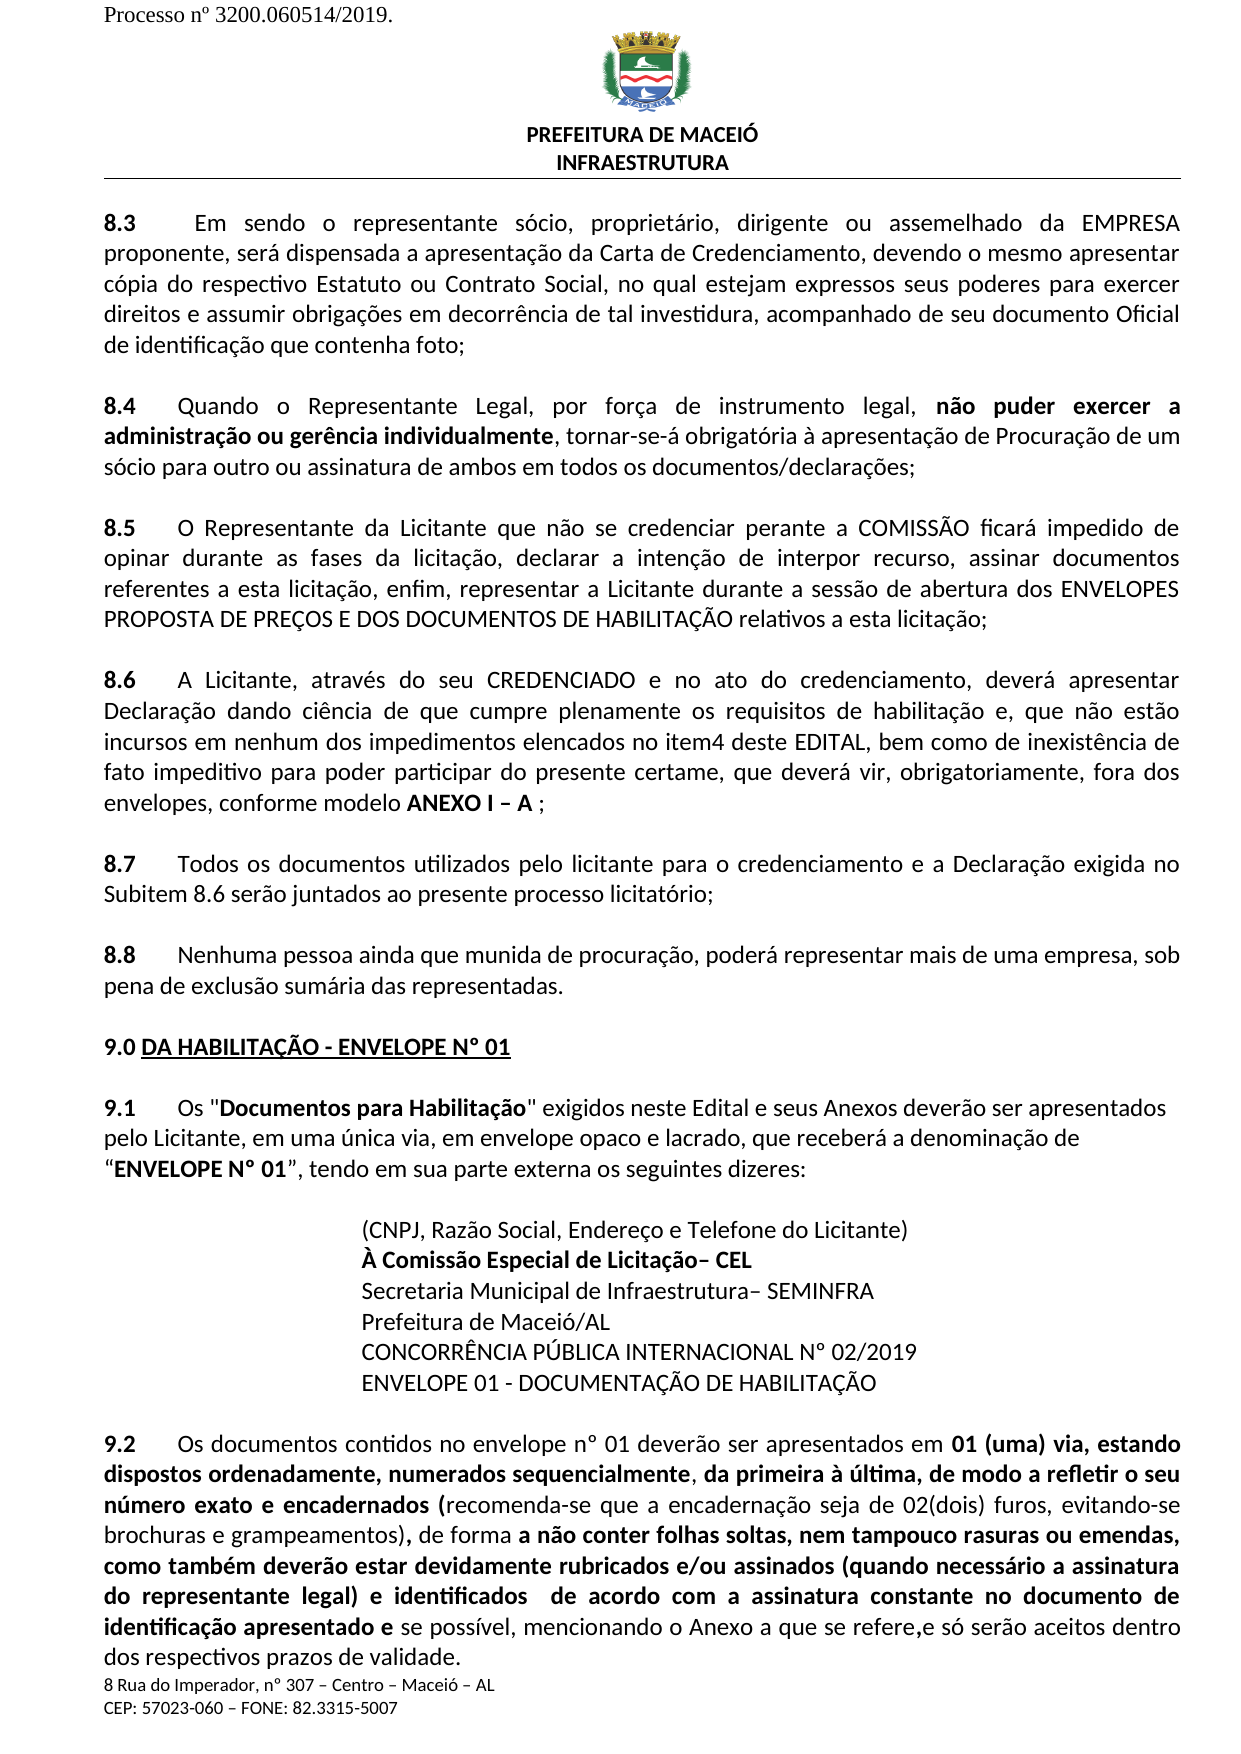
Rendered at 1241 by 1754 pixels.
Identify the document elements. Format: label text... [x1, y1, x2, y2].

text CONCORRÊNCIA PÚBLICA INTERNACIONAL Nº 02/2019 [361, 1336, 1177, 1367]
text À Comissão Especial de Licitação– CEL [361, 1244, 1177, 1275]
list DA HABILITAÇÃO - ENVELOPE Nº 01 [103, 1031, 1181, 1061]
text Prefeitura de Maceió/AL [361, 1306, 1177, 1336]
text Secretaria Municipal de Infraestrutura– SEMINFRA [361, 1275, 1177, 1306]
list O Representante da Licitante que não se credenciar perante a COMISSÃO ficará impedido de opinar durante as fases da licitação, declarar a intenção de interpor recurso, assinar documentos referentes a esta licitação, enfim, representar a Licitante durante a sessão de abertura dos ENVELOPES PROPOSTA DE PREÇOS E DOS DOCUMENTOS DE HABILITAÇÃO relativos a esta licitação; [103, 512, 1181, 634]
text ENVELOPE 01 - DOCUMENTAÇÃO DE HABILITAÇÃO [361, 1367, 1177, 1397]
picture [588, 27, 697, 120]
list Nenhuma pessoa ainda que munida de procuração, poderá representar mais de uma empresa, sob pena de exclusão sumária das representadas. [103, 939, 1181, 1000]
list Todos os documentos utilizados pelo licitante para o credenciamento e a Declaração exigida no Subitem 8.6 serão juntados ao presente processo licitatório; [103, 848, 1181, 909]
text (CNPJ, Razão Social, Endereço e Telefone do Licitante) [361, 1214, 1177, 1244]
text 9.2 Os documentos contidos no envelope nº 01 deverão ser apresentados em 01 (uma) via, estando dispostos ordenadamente, numerados sequencialmente, da primeira à última, de modo a refletir o seu número exato e encadernados (recomenda-se que a encadernação seja de 02(dois) furos, evitando-se brochuras e grampeamentos), de forma a não conter folhas soltas, nem tampouco rasuras ou emendas, como também deverão estar devidamente rubricados e/ou assinados (quando necessário a assinatura do representante legal) e identificados de acordo com a assinatura constante no documento de identificação apresentado e se possível, mencionando o Anexo a que se refere,e só serão aceitos dentro dos respectivos prazos de validade. [103, 1428, 1181, 1672]
list Em sendo o representante sócio, proprietário, dirigente ou assemelhado da EMPRESA proponente, será dispensada a apresentação da Carta de Credenciamento, devendo o mesmo apresentar cópia do respectivo Estatuto ou Contrato Social, no qual estejam expressos seus poderes para exercer direitos e assumir obrigações em decorrência de tal investidura, acompanhado de seu documento Oficial de identificação que contenha foto; [103, 207, 1181, 359]
list Quando o Representante Legal, por força de instrumento legal, não puder exercer a administração ou gerência individualmente, tornar-se-á obrigatória à apresentação de Procuração de um sócio para outro ou assinatura de ambos em todos os documentos/declarações; [103, 390, 1181, 482]
text 9.1 Os "Documentos para Habilitação" exigidos neste Edital e seus Anexos deverão ser apresentados pelo Licitante, em uma única via, em envelope opaco e lacrado, que receberá a denominação de “ENVELOPE Nº 01”, tendo em sua parte externa os seguintes dizeres: [103, 1092, 1181, 1183]
list A Licitante, através do seu CREDENCIADO e no ato do credenciamento, deverá apresentar Declaração dando ciência de que cumpre plenamente os requisitos de habilitação e, que não estão incursos em nenhum dos impedimentos elencados no item4 deste EDITAL, bem como de inexistência de fato impeditivo para poder participar do presente certame, que deverá vir, obrigatoriamente, fora dos envelopes, conforme modelo ANEXO I – A ; [103, 665, 1181, 817]
